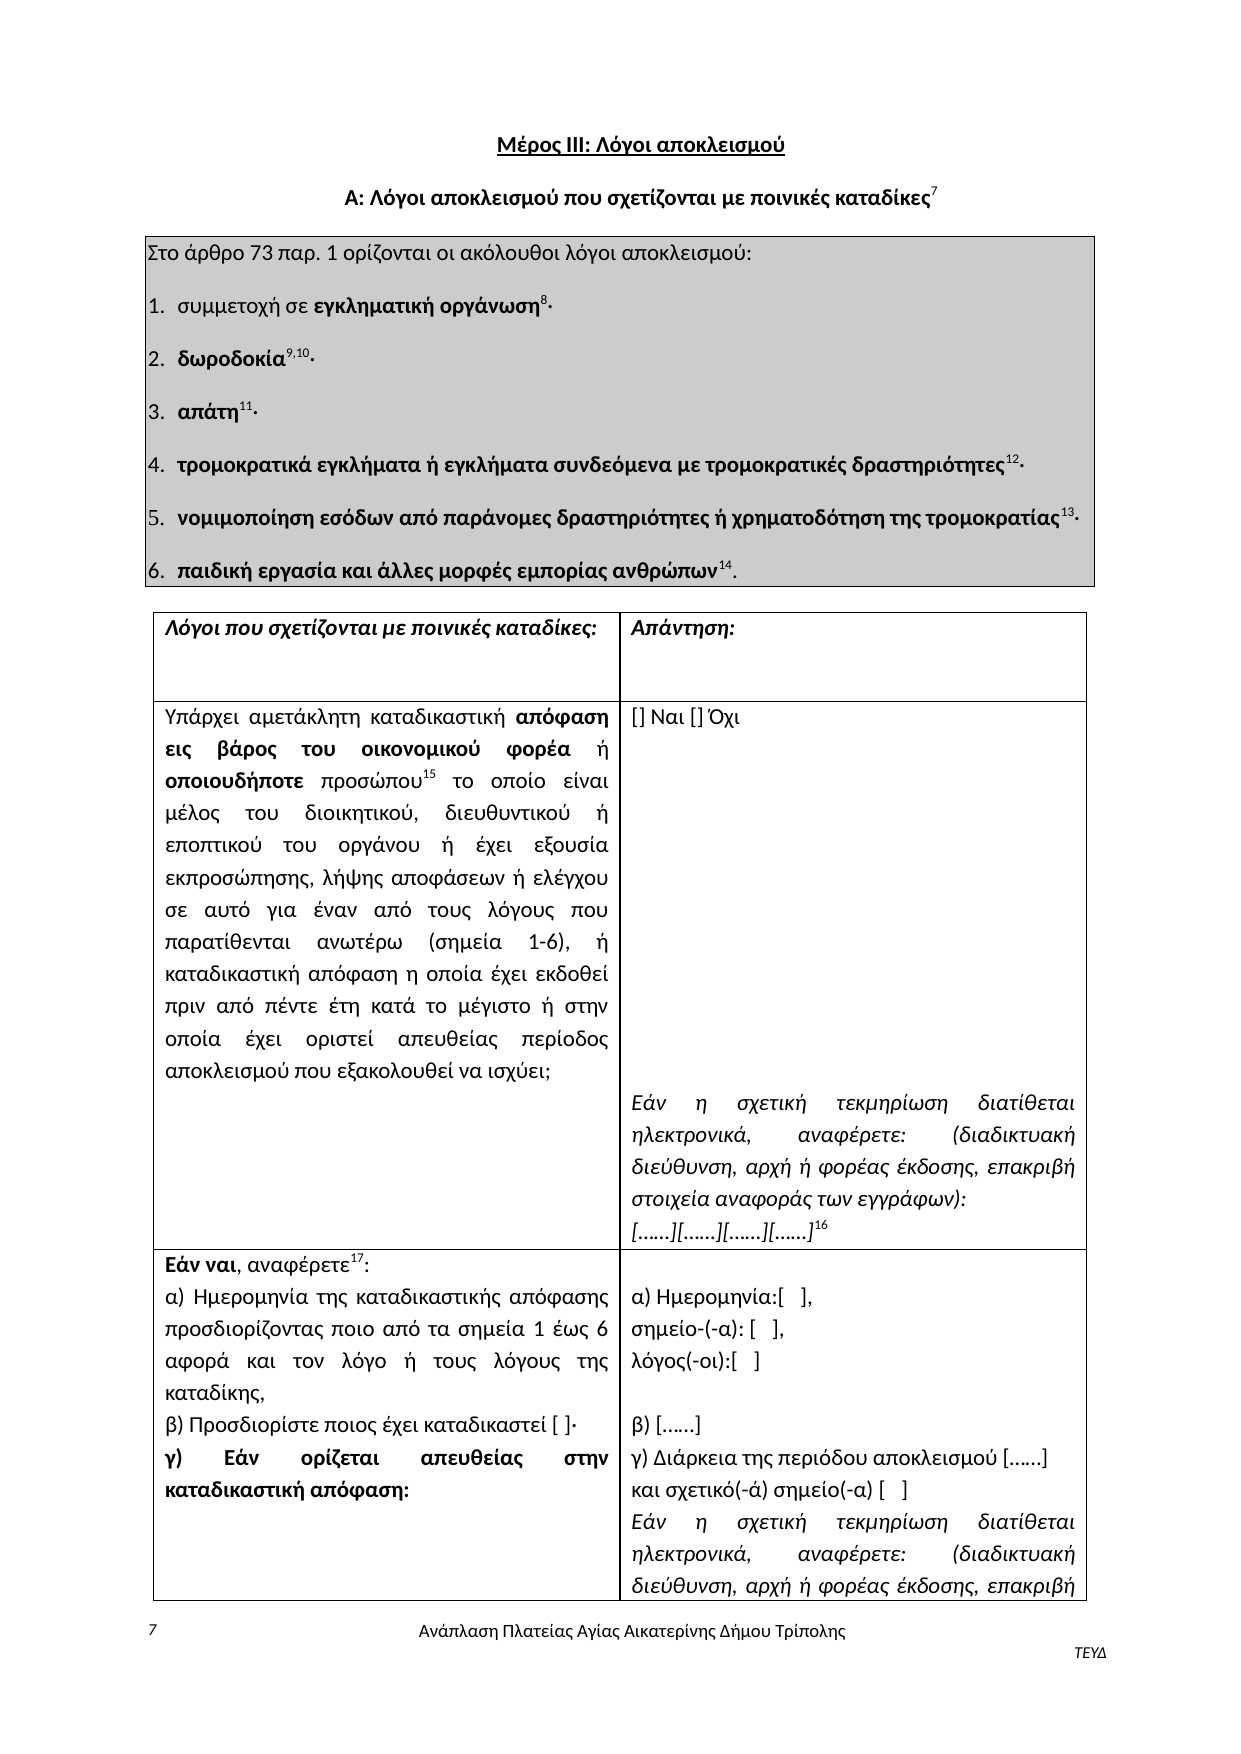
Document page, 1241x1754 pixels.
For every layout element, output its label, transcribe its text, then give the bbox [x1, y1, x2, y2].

list νομιμοποίηση εσόδων από παράνομες δραστηριότητες ή χρηματοδότηση της τρομοκρατίας· [146, 501, 1094, 531]
table_cell Υπάρχει αμετάκλητη καταδικαστική απόφαση εις βάρος του οικονομικού φορέα ή οποιουδήποτε προσώπου το οποίο είναι μέλος του διοικητικού, διευθυντικού ή εποπτικού του οργάνου ή έχει εξουσία εκπροσώπησης, λήψης αποφάσεων ή ελέγχου σε αυτό για έναν από τους λόγους που παρατίθενται ανωτέρω (σημεία 1-6), ή καταδικαστική απόφαση η οποία έχει εκδοθεί πριν από πέντε έτη κατά το μέγιστο ή στην οποία έχει οριστεί απευθείας περίοδος αποκλεισμού που εξακολουθεί να ισχύει; [154, 702, 619, 1249]
table_header Απάντηση: [621, 613, 1086, 701]
list παιδική εργασία και άλλες μορφές εμπορίας ανθρώπων. [146, 554, 1094, 586]
text Α: Λόγοι αποκλεισμού που σχετίζονται με ποινικές καταδίκες [148, 183, 1092, 211]
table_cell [154, 1250, 619, 1599]
text Μέρος III: Λόγοι αποκλεισμού [148, 130, 1092, 158]
table_cell [] Ναι [] Όχι Εάν η σχετική τεκμηρίωση διατίθεται ηλεκτρονικά, αναφέρετε: (διαδικτυακή διεύθυνση, αρχή ή φορέας έκδοσης, επακριβή στοιχεία αναφοράς των εγγράφων): [……][……][……][……] [621, 702, 1086, 1249]
list απάτη· [146, 395, 1094, 425]
list τρομοκρατικά εγκλήματα ή εγκλήματα συνδεόμενα με τρομοκρατικές δραστηριότητες· [146, 448, 1094, 478]
list συμμετοχή σε εγκληματική οργάνωση· [146, 289, 1094, 319]
table_header Λόγοι που σχετίζονται με ποινικές καταδίκες: [154, 613, 619, 701]
list δωροδοκία,· [146, 342, 1094, 372]
text Στο άρθρο 73 παρ. 1 ορίζονται οι ακόλουθοι λόγοι αποκλεισμού: [146, 237, 1094, 266]
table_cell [621, 1250, 1086, 1599]
